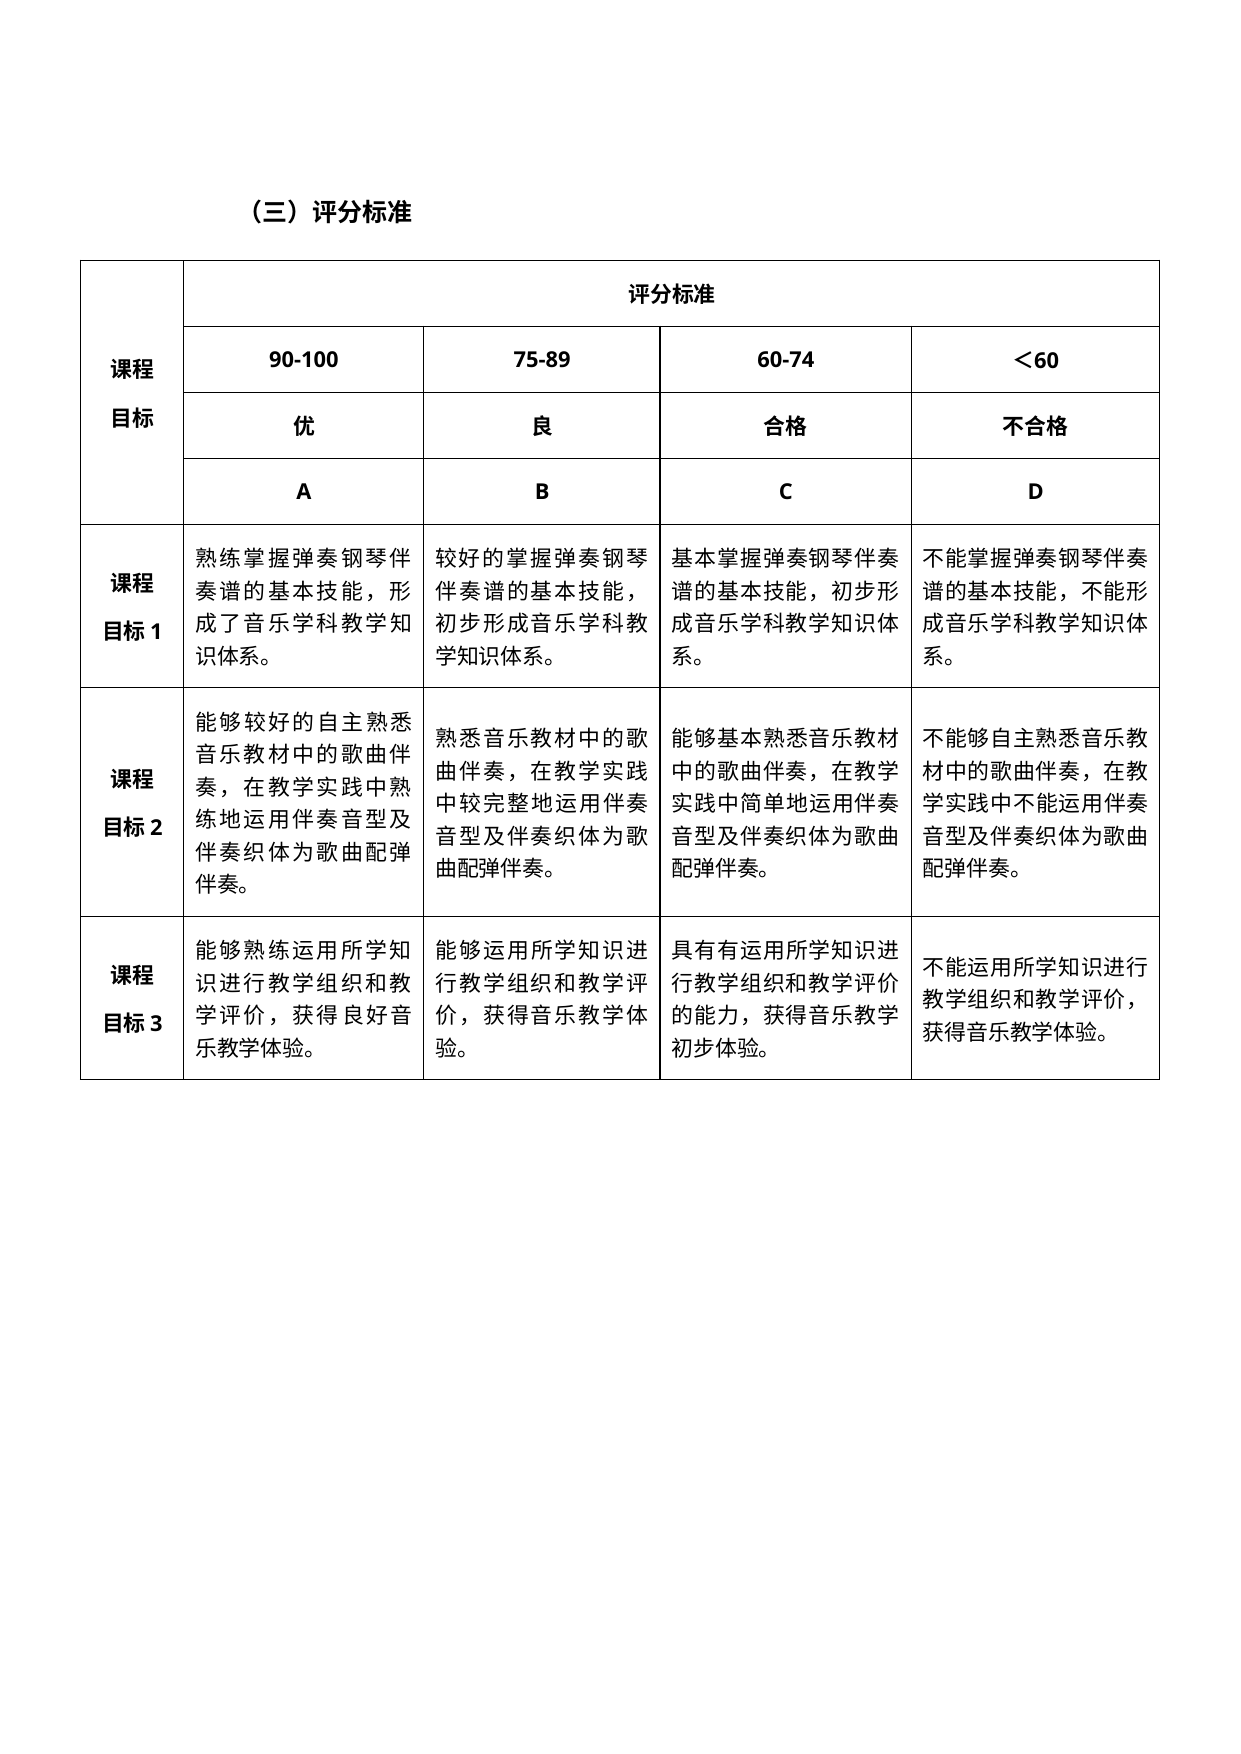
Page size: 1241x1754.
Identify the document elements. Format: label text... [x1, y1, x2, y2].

table_cell 不能运用所学知识进行教学组织和教学评价，获得音乐教学体验。 [912, 917, 1159, 1079]
table_header 课程 目标 [81, 261, 183, 524]
text （三）评分标准 [187, 178, 1053, 243]
table_cell 课程 目标3 [81, 917, 183, 1079]
table_cell 能够基本熟悉音乐教材中的歌曲伴奏，在教学实践中简单地运用伴奏音型及伴奏织体为歌曲配弹伴奏。 [661, 688, 911, 916]
table_cell 熟悉音乐教材中的歌曲伴奏，在教学实践中较完整地运用伴奏音型及伴奏织体为歌曲配弹伴奏。 [424, 688, 659, 916]
table_cell B [424, 459, 659, 524]
table_cell C [661, 459, 911, 524]
table_cell 能够熟练运用所学知识进行教学组织和教学评价，获得良好音乐教学体验。 [184, 917, 423, 1079]
table_header 评分标准 [184, 261, 1159, 326]
table_cell 90-100 [184, 327, 423, 392]
table_cell 优 [184, 393, 423, 458]
table_cell A [184, 459, 423, 524]
table_cell 良 [424, 393, 659, 458]
table_cell 能够运用所学知识进行教学组织和教学评价，获得音乐教学体验。 [424, 917, 659, 1079]
table_cell 60-74 [661, 327, 911, 392]
table_cell ＜60 [912, 327, 1159, 392]
table_cell 熟练掌握弹奏钢琴伴奏谱的基本技能，形成了音乐学科教学知识体系。 [184, 525, 423, 687]
table_cell 不合格 [912, 393, 1159, 458]
table_cell 较好的掌握弹奏钢琴伴奏谱的基本技能，初步形成音乐学科教学知识体系。 [424, 525, 659, 687]
table_cell 课程 目标2 [81, 688, 183, 916]
table_cell D [912, 459, 1159, 524]
table_cell 基本掌握弹奏钢琴伴奏谱的基本技能，初步形成音乐学科教学知识体系。 [661, 525, 911, 687]
table_cell 合格 [661, 393, 911, 458]
table_cell 能够较好的自主熟悉音乐教材中的歌曲伴奏，在教学实践中熟练地运用伴奏音型及伴奏织体为歌曲配弹伴奏。 [184, 688, 423, 916]
table_cell 不能够自主熟悉音乐教材中的歌曲伴奏，在教学实践中不能运用伴奏音型及伴奏织体为歌曲配弹伴奏。 [912, 688, 1159, 916]
table_cell 75-89 [424, 327, 659, 392]
table_cell 具有有运用所学知识进行教学组织和教学评价的能力，获得音乐教学初步体验。 [661, 917, 911, 1079]
table_cell 课程 目标1 [81, 525, 183, 687]
table_cell 不能掌握弹奏钢琴伴奏谱的基本技能，不能形成音乐学科教学知识体系。 [912, 525, 1159, 687]
